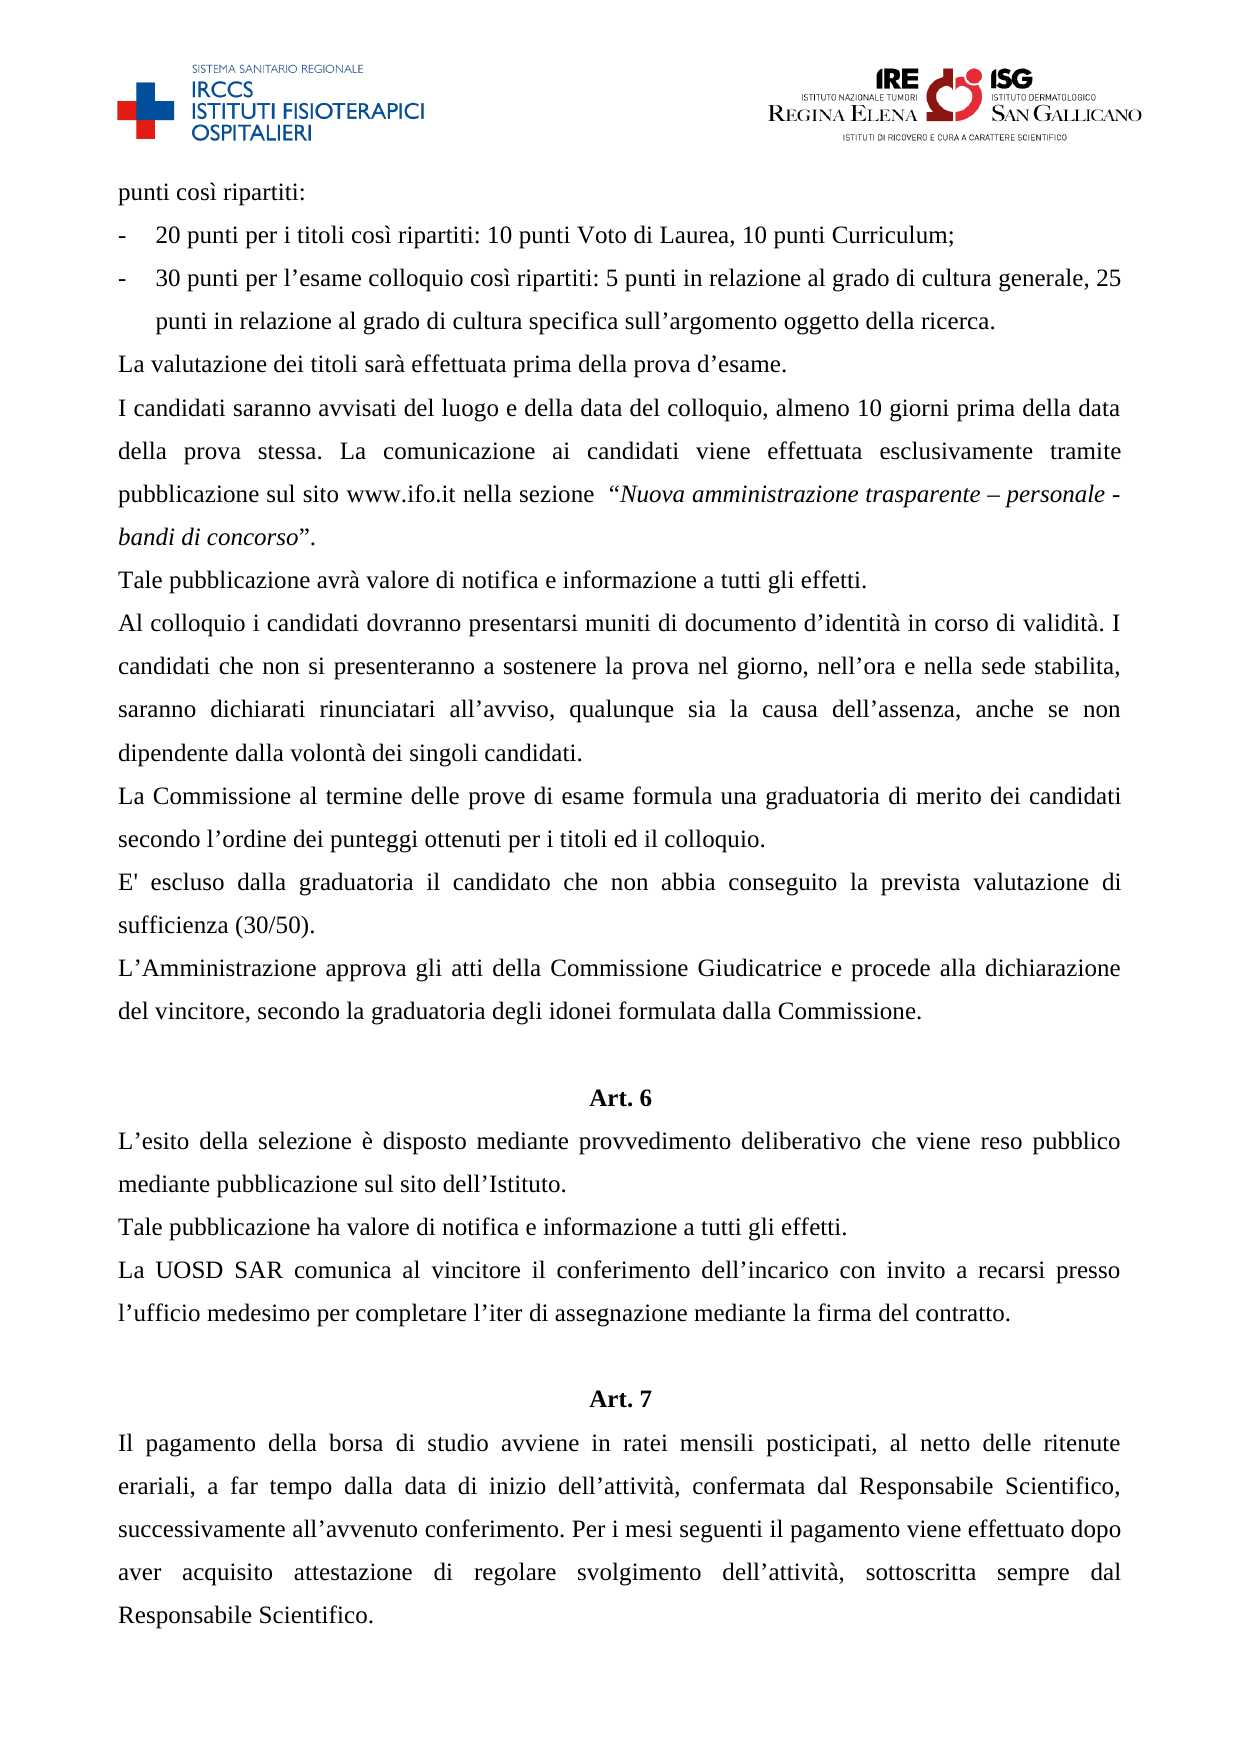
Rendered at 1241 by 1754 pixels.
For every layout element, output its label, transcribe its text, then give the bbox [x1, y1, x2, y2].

text Il pagamento della borsa di studio avviene in ratei mensili posticipati, al netto delle ritenute erariali, a far tempo dalla data di inizio dell’attività, confermata dal Responsabile Scientifico, successivamente all’avvenuto conferimento. Per i mesi seguenti il pagamento viene effettuato dopo aver acquisito attestazione di regolare svolgimento dell’attività, sottoscritta sempre dal Responsabile Scientifico. [118, 1428, 1123, 1629]
text Tale pubblicazione avrà valore di notifica e informazione a tutti gli effetti. [118, 565, 1123, 594]
list 20 punti per i titoli così ripartiti: 10 punti Voto di Laurea, 10 punti Curriculum; [118, 220, 1123, 249]
picture [725, 41, 1193, 163]
text Art. 6 [118, 1083, 1123, 1111]
text L’esito della selezione è disposto mediante provvedimento deliberativo che viene reso pubblico mediante pubblicazione sul sito dell’Istituto. [118, 1126, 1123, 1198]
text Art. 7 [118, 1384, 1123, 1413]
list 30 punti per l’esame colloquio così ripartiti: 5 punti in relazione al grado di cultura generale, 25 punti in relazione al grado di cultura specifica sull’argomento oggetto della ricerca. [118, 263, 1123, 335]
text Al colloquio i candidati dovranno presentarsi muniti di documento d’identità in corso di validità. I candidati che non si presenteranno a sostenere la prova nel giorno, nell’ora e nella sede stabilita, saranno dichiarati rinunciatari all’avviso, qualunque sia la causa dell’assenza, anche se non dipendente dalla volontà dei singoli candidati. [118, 608, 1123, 766]
text La UOSD SAR comunica al vincitore il conferimento dell’incarico con invito a recarsi presso l’ufficio medesimo per completare l’iter di assegnazione mediante la firma del contratto. [118, 1255, 1123, 1327]
picture [106, 52, 435, 148]
text Tale pubblicazione ha valore di notifica e informazione a tutti gli effetti. [118, 1212, 1123, 1241]
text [118, 114, 1123, 206]
text I candidati saranno avvisati del luogo e della data del colloquio, almeno 10 giorni prima della data della prova stessa. La comunicazione ai candidati viene effettuata esclusivamente tramite pubblicazione sul sito www.ifo.it nella sezione “Nuova amministrazione trasparente – personale - bandi di concorso”. [118, 393, 1123, 551]
text L’Amministrazione approva gli atti della Commissione Giudicatrice e procede alla dichiarazione del vincitore, secondo la graduatoria degli idonei formulata dalla Commissione. [118, 953, 1123, 1025]
text La Commissione al termine delle prove di esame formula una graduatoria di merito dei candidati secondo l’ordine dei punteggi ottenuti per i titoli ed il colloquio. [118, 781, 1123, 853]
text E' escluso dalla graduatoria il candidato che non abbia conseguito la prevista valutazione di sufficienza (30/50). [118, 867, 1123, 939]
text La valutazione dei titoli sarà effettuata prima della prova d’esame. [118, 349, 1123, 378]
